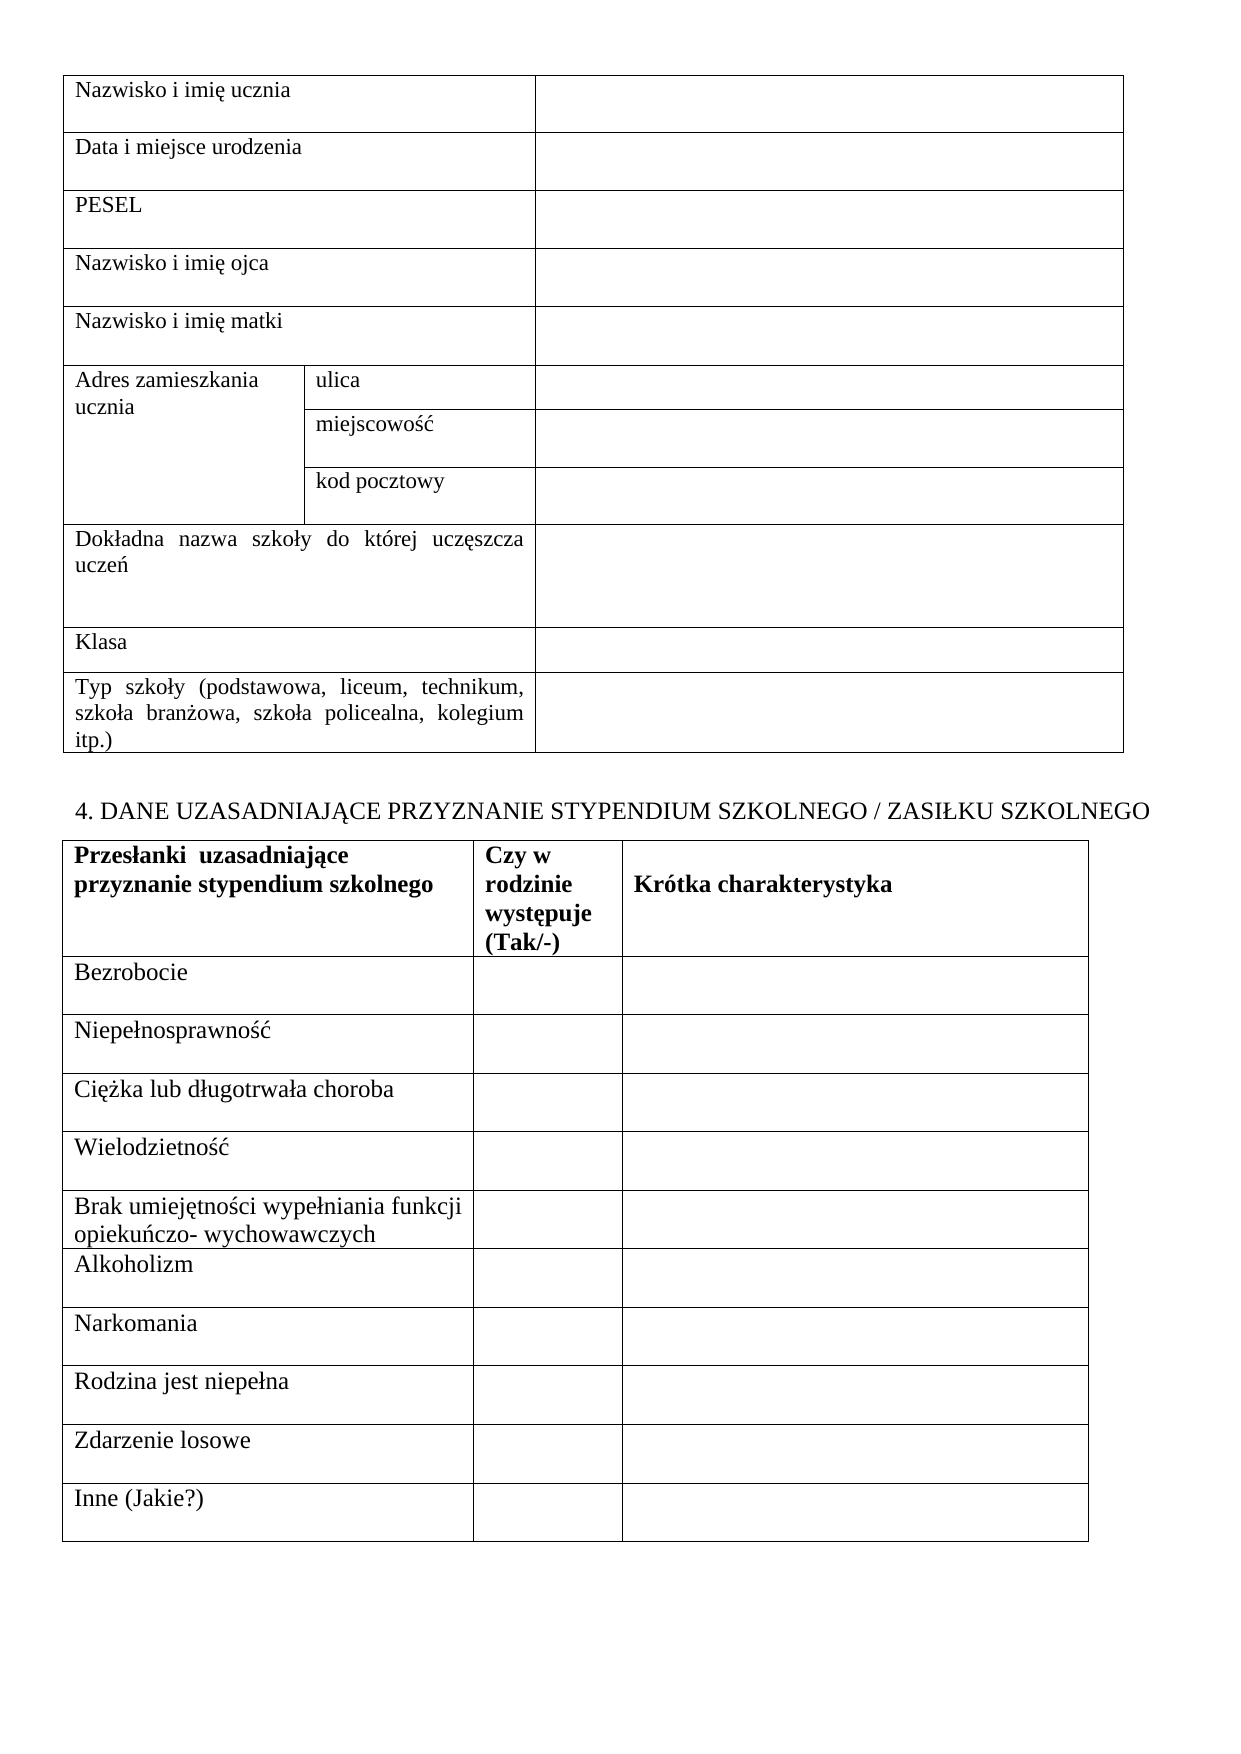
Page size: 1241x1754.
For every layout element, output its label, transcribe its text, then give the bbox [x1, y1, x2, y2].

table_header Czy w rodzinie występuje (Tak/-) [474, 841, 622, 956]
table_cell Rodzina jest niepełna [63, 1366, 473, 1424]
table_cell Zdarzenie losowe [63, 1425, 473, 1482]
table_cell [536, 525, 1123, 627]
table_cell [623, 1425, 1088, 1482]
table_cell [536, 410, 1123, 467]
table_cell [474, 1366, 622, 1424]
table_cell Nazwisko i imię ojca [64, 249, 535, 306]
table_cell Klasa [64, 628, 535, 672]
table_cell [474, 957, 622, 1014]
text 4. DANE UZASADNIAJĄCE PRZYZNANIE STYPENDIUM SZKOLNEGO / ZASIŁKU SZKOLNEGO [75, 796, 1165, 825]
table_cell [623, 1015, 1088, 1073]
table_cell kod pocztowy [305, 468, 535, 524]
table_cell Bezrobocie [63, 957, 473, 1014]
table_cell Ciężka lub długotrwała choroba [63, 1074, 473, 1131]
table_cell [623, 1308, 1088, 1365]
table_cell Brak umiejętności wypełniania funkcji opiekuńczo- wychowawczych [63, 1191, 473, 1248]
table_cell Typ szkoły (podstawowa, liceum, technikum, szkoła branżowa, szkoła policealna, kolegium itp.) [64, 673, 535, 752]
table_cell [536, 249, 1123, 306]
table_cell [474, 1425, 622, 1482]
table_cell Niepełnosprawność [63, 1015, 473, 1073]
table_cell [536, 133, 1123, 190]
table_header Krótka charakterystyka [623, 841, 1088, 956]
table_cell [474, 1132, 622, 1190]
table_cell [474, 1191, 622, 1248]
table_cell PESEL [64, 191, 535, 248]
table_cell Inne (Jakie?) [63, 1484, 473, 1541]
table_cell miejscowość [305, 410, 535, 467]
table_cell Narkomania [63, 1308, 473, 1365]
table_cell [474, 1484, 622, 1541]
table_cell [536, 468, 1123, 524]
table_cell Adres zamieszkania ucznia [64, 366, 304, 524]
table_cell [623, 1132, 1088, 1190]
table_cell [536, 366, 1123, 409]
table_cell [536, 191, 1123, 248]
table_cell Nazwisko i imię matki [64, 307, 535, 365]
table_cell [623, 957, 1088, 1014]
table_cell [536, 307, 1123, 365]
table_cell [623, 1366, 1088, 1424]
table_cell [64, 525, 535, 627]
table_cell [474, 1015, 622, 1073]
table_header Nazwisko i imię ucznia [64, 76, 535, 132]
table_cell [623, 1074, 1088, 1131]
table_header [536, 76, 1123, 132]
table_cell [536, 628, 1123, 672]
table_cell [623, 1191, 1088, 1248]
table_cell Data i miejsce urodzenia [64, 133, 535, 190]
table_cell Wielodzietność [63, 1132, 473, 1190]
table_cell [474, 1074, 622, 1131]
table_cell [623, 1484, 1088, 1541]
table_cell [474, 1308, 622, 1365]
table_cell Alkoholizm [63, 1249, 473, 1307]
table_cell [474, 1249, 622, 1307]
table_cell [623, 1249, 1088, 1307]
table_cell ulica [305, 366, 535, 409]
table_cell [536, 673, 1123, 752]
table_header Przesłanki uzasadniające przyznanie stypendium szkolnego [63, 841, 473, 956]
